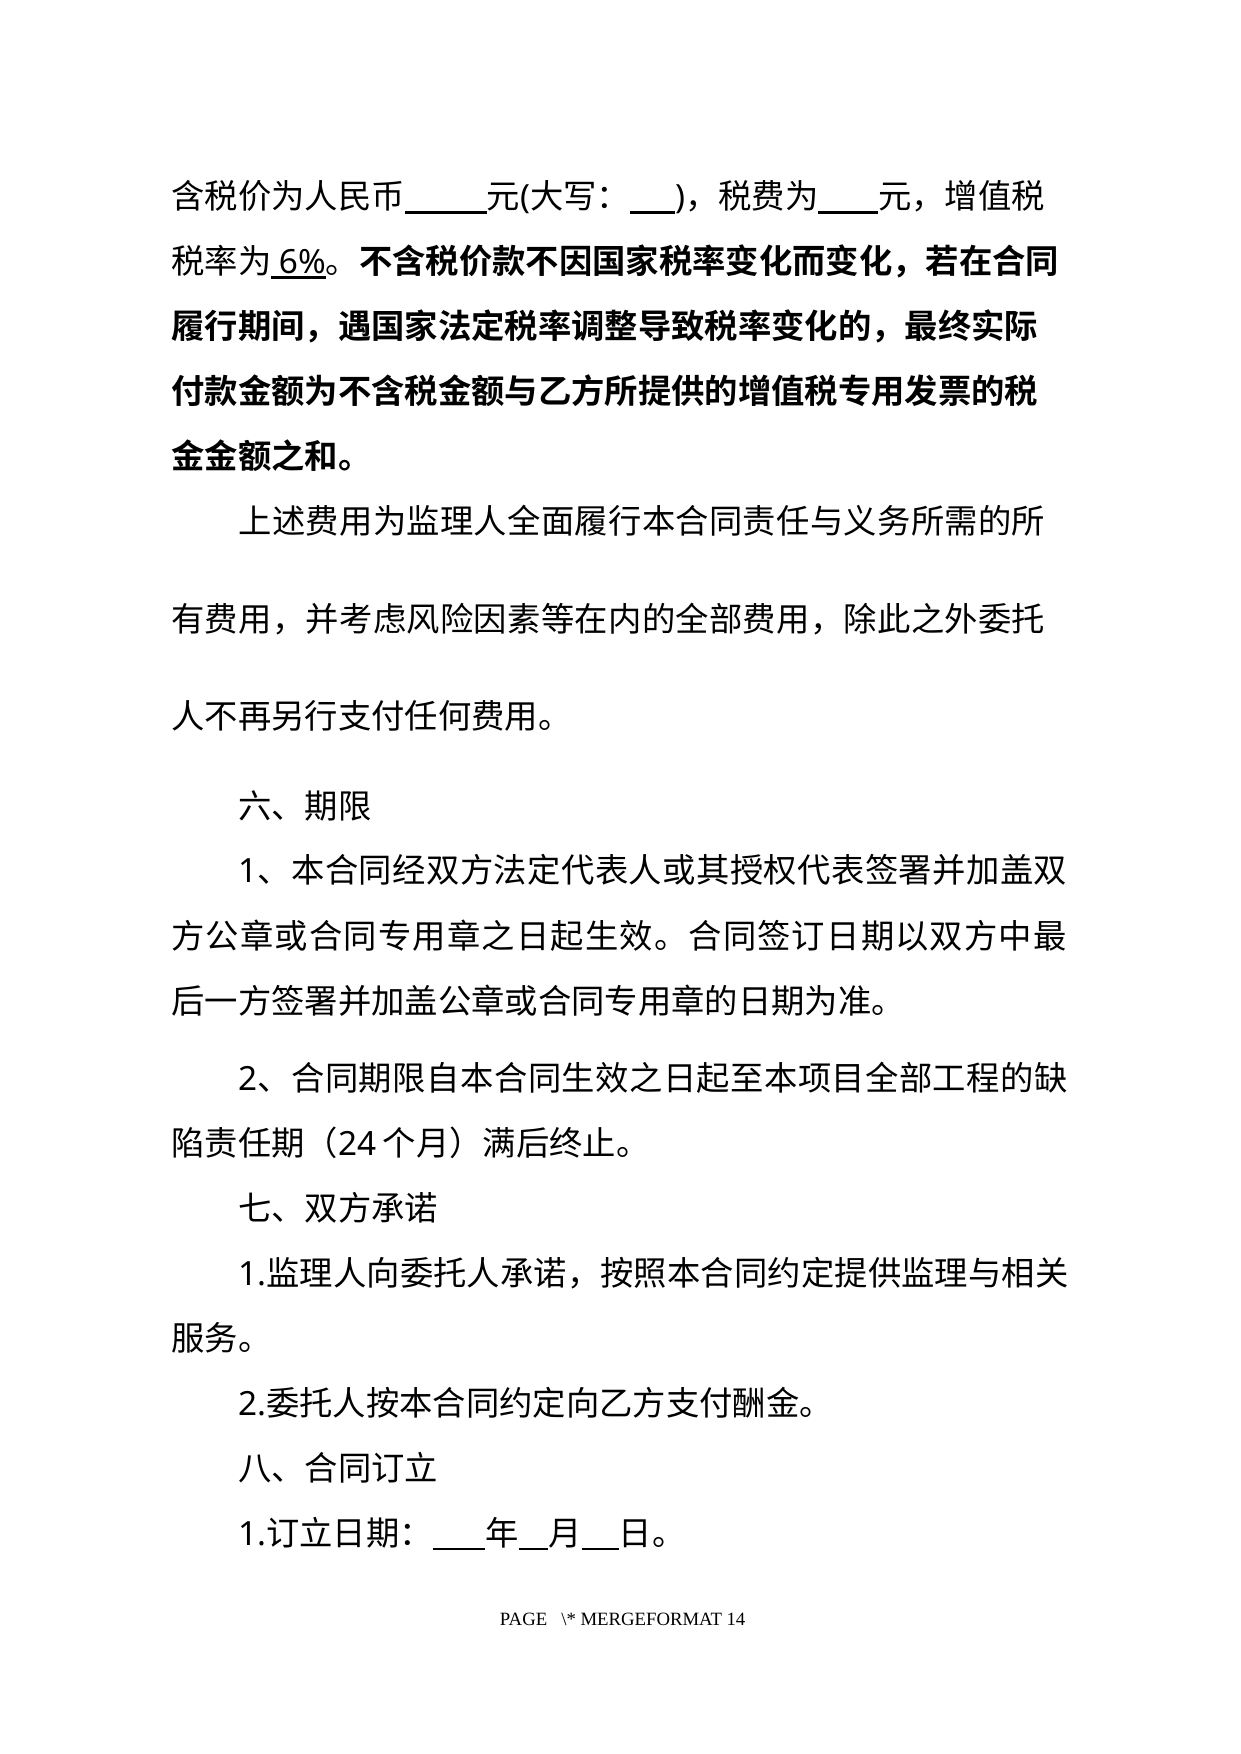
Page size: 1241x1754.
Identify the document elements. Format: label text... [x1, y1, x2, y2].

text 2、合同期限自本合同生效之日起至本项目全部工程的缺陷责任期（24个月）满后终止。 [171, 1043, 1069, 1173]
text 2.委托人按本合同约定向乙方支付酬金。 [171, 1368, 1069, 1433]
list 1、本合同经双方法定代表人或其授权代表签署并加盖双方公章或合同专用章之日起生效。合同签订日期以双方中最后一方签署并加盖公章或合同专用章的日期为准。 [171, 836, 1069, 1031]
list 期限 [171, 771, 1069, 836]
text 七、双方承诺 [171, 1173, 1069, 1238]
text 1.订立日期： 年 月 日。 [171, 1498, 1069, 1563]
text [171, 162, 1069, 487]
text 八、合同订立 [171, 1433, 1069, 1498]
text 1.监理人向委托人承诺，按照本合同约定提供监理与相关服务。 [171, 1238, 1069, 1368]
text 上述费用为监理人全面履行本合同责任与义务所需的所有费用，并考虑风险因素等在内的全部费用，除此之外委托人不再另行支付任何费用。 [171, 487, 1047, 747]
